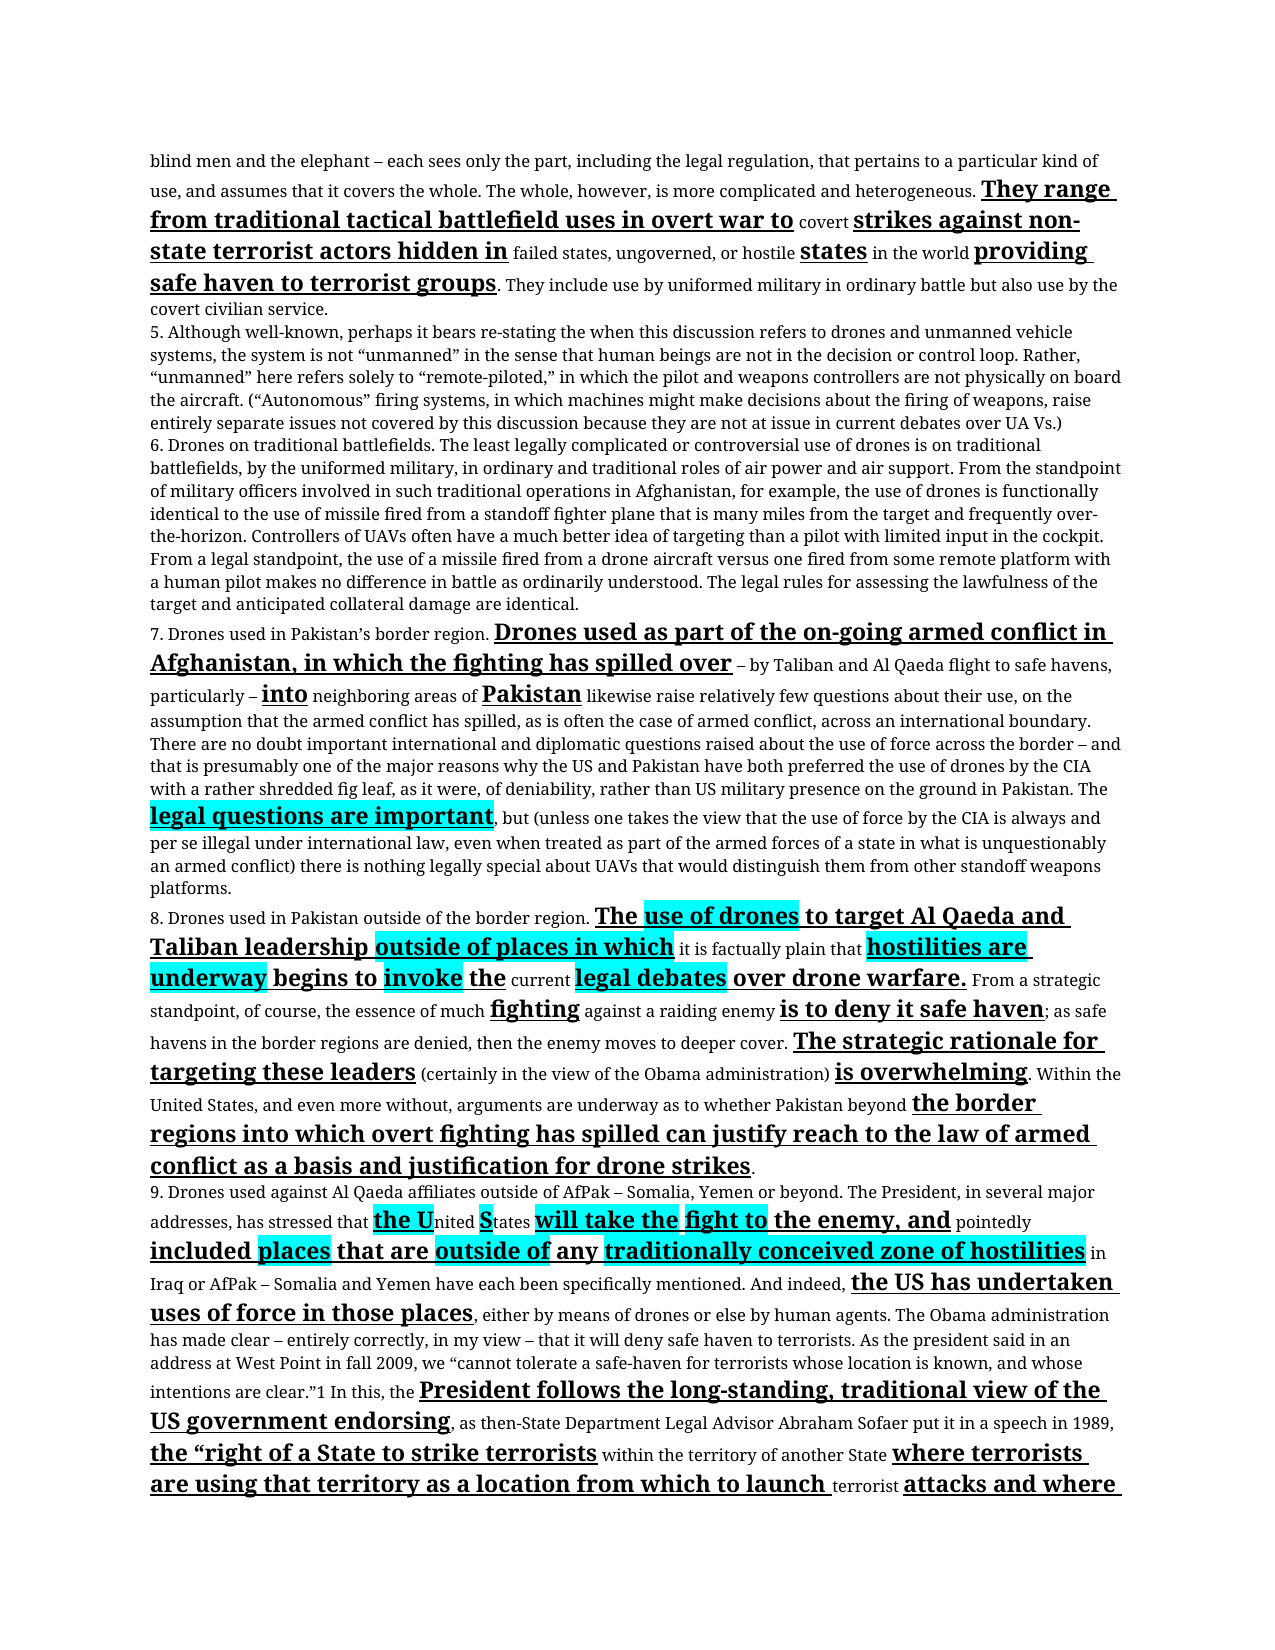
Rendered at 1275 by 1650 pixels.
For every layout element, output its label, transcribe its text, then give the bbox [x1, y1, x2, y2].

text 7. Drones used in Pakistan’s border region. Drones used as part of the on-going armed conflict in Afghanistan, in which the fighting has spilled over – by Taliban and Al Qaeda flight to safe havens, particularly – into neighboring areas of Pakistan likewise raise relatively few questions about their use, on the assumption that the armed conflict has spilled, as is often the case of armed conflict, across an international boundary. There are no doubt important international and diplomatic questions raised about the use of force across the border – and that is presumably one of the major reasons why the US and Pakistan have both preferred the use of drones by the CIA with a rather shredded fig leaf, as it were, of deniability, rather than US military presence on the ground in Pakistan. The legal questions are important, but (unless one takes the view that the use of force by the CIA is always and per se illegal under international law, even when treated as part of the armed forces of a state in what is unquestionably an armed conflict) there is nothing legally special about UAVs that would distinguish them from other standoff weapons platforms. [150, 616, 1125, 899]
text 5. Although well-known, perhaps it bears re-stating the when this discussion refers to drones and unmanned vehicle systems, the system is not “unmanned” in the sense that human beings are not in the decision or control loop. Rather, “unmanned” here refers solely to “remote-piloted,” in which the pilot and weapons controllers are not physically on board the aircraft. (“Autonomous” firing systems, in which machines might make decisions about the firing of weapons, raise entirely separate issues not covered by this discussion because they are not at issue in current debates over UA Vs.) [150, 320, 1125, 434]
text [150, 150, 1125, 320]
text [150, 1181, 1125, 1499]
text 6. Drones on traditional battlefields. The least legally complicated or controversial use of drones is on traditional battlefields, by the uniformed military, in ordinary and traditional roles of air power and air support. From the standpoint of military officers involved in such traditional operations in Afghanistan, for example, the use of drones is functionally identical to the use of missile fired from a standoff fighter plane that is many miles from the target and frequently over-the-horizon. Controllers of UAVs often have a much better idea of targeting than a pilot with limited input in the cockpit. From a legal standpoint, the use of a missile fired from a drone aircraft versus one fired from some remote platform with a human pilot makes no difference in battle as ordinarily understood. The legal rules for assessing the lawfulness of the target and anticipated collateral damage are identical. [150, 434, 1125, 616]
text 8. Drones used in Pakistan outside of the border region. The use of drones to target Al Qaeda and Taliban leadership outside of places in which it is factually plain that hostilities are underway begins to invoke the current legal debates over drone warfare. From a strategic standpoint, of course, the essence of much fighting against a raiding enemy is to deny it safe haven; as safe havens in the border regions are denied, then the enemy moves to deeper cover. The strategic rationale for targeting these leaders (certainly in the view of the Obama administration) is overwhelming. Within the United States, and even more without, arguments are underway as to whether Pakistan beyond the border regions into which overt fighting has spilled can justify reach to the law of armed conflict as a basis and justification for drone strikes. [150, 899, 1125, 1181]
